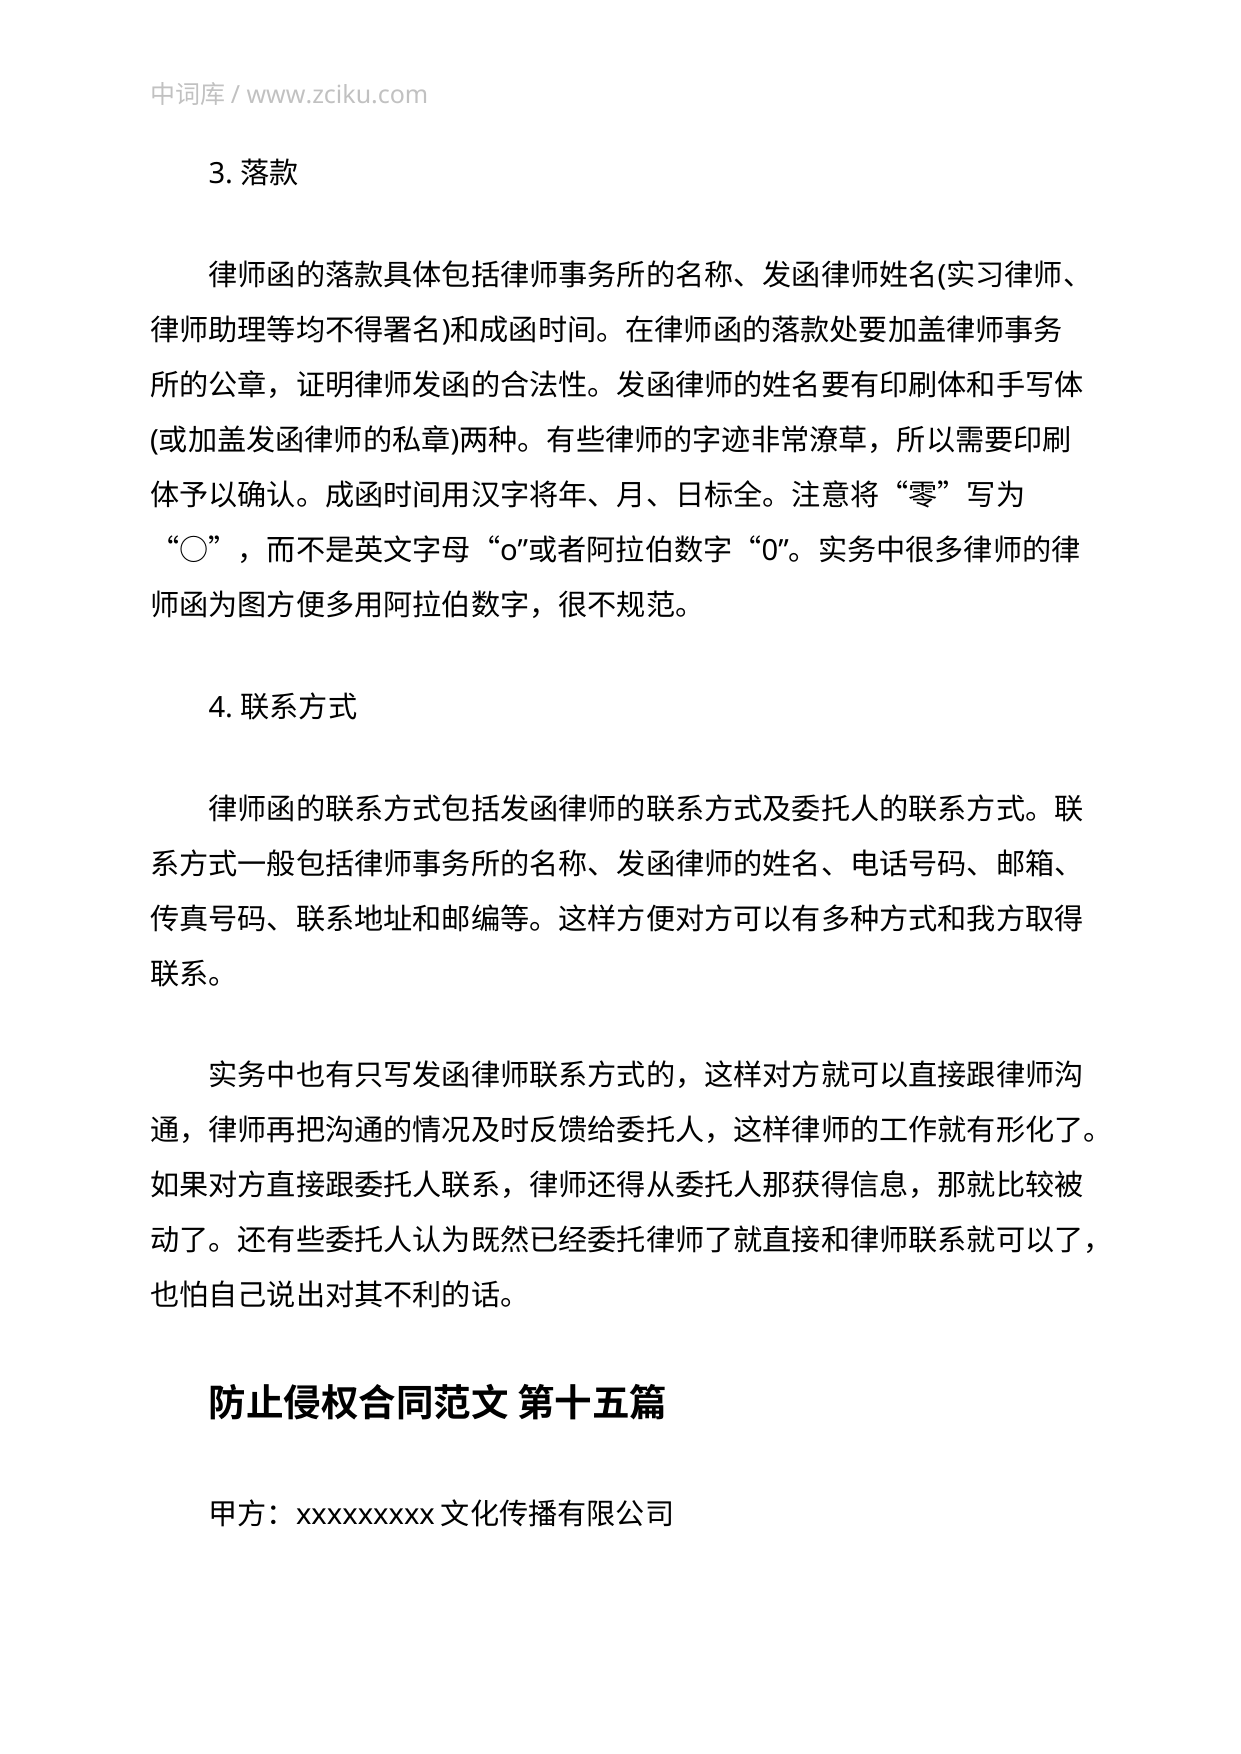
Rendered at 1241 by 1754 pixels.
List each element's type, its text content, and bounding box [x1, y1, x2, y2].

text 3. 落款 [150, 150, 1090, 192]
text 4. 联系方式 [150, 683, 1090, 726]
text 实务中也有只写发函律师联系方式的，这样对方就可以直接跟律师沟通，律师再把沟通的情况及时反馈给委托人，这样律师的工作就有形化了。如果对方直接跟委托人联系，律师还得从委托人那获得信息，那就比较被动了。还有些委托人认为既然已经委托律师了就直接和律师联系就可以了，也怕自己说出对其不利的话。 [150, 1052, 1090, 1314]
text 防止侵权合同范文 第十五篇 [150, 1373, 1090, 1428]
text 律师函的联系方式包括发函律师的联系方式及委托人的联系方式。联系方式一般包括律师事务所的名称、发函律师的姓名、电话号码、邮箱、传真号码、联系地址和邮编等。这样方便对方可以有多种方式和我方取得联系。 [150, 786, 1090, 992]
text 律师函的落款具体包括律师事务所的名称、发函律师姓名(实习律师、律师助理等均不得署名)和成函时间。在律师函的落款处要加盖律师事务所的公章，证明律师发函的合法性。发函律师的姓名要有印刷体和手写体(或加盖发函律师的私章)两种。有些律师的字迹非常潦草，所以需要印刷体予以确认。成函时间用汉字将年、月、日标全。注意将“零”写为“○”，而不是英文字母“o”或者阿拉伯数字“0”。实务中很多律师的律师函为图方便多用阿拉伯数字，很不规范。 [150, 252, 1090, 624]
text 甲方：xxxxxxxxx文化传播有限公司 [150, 1491, 1090, 1533]
